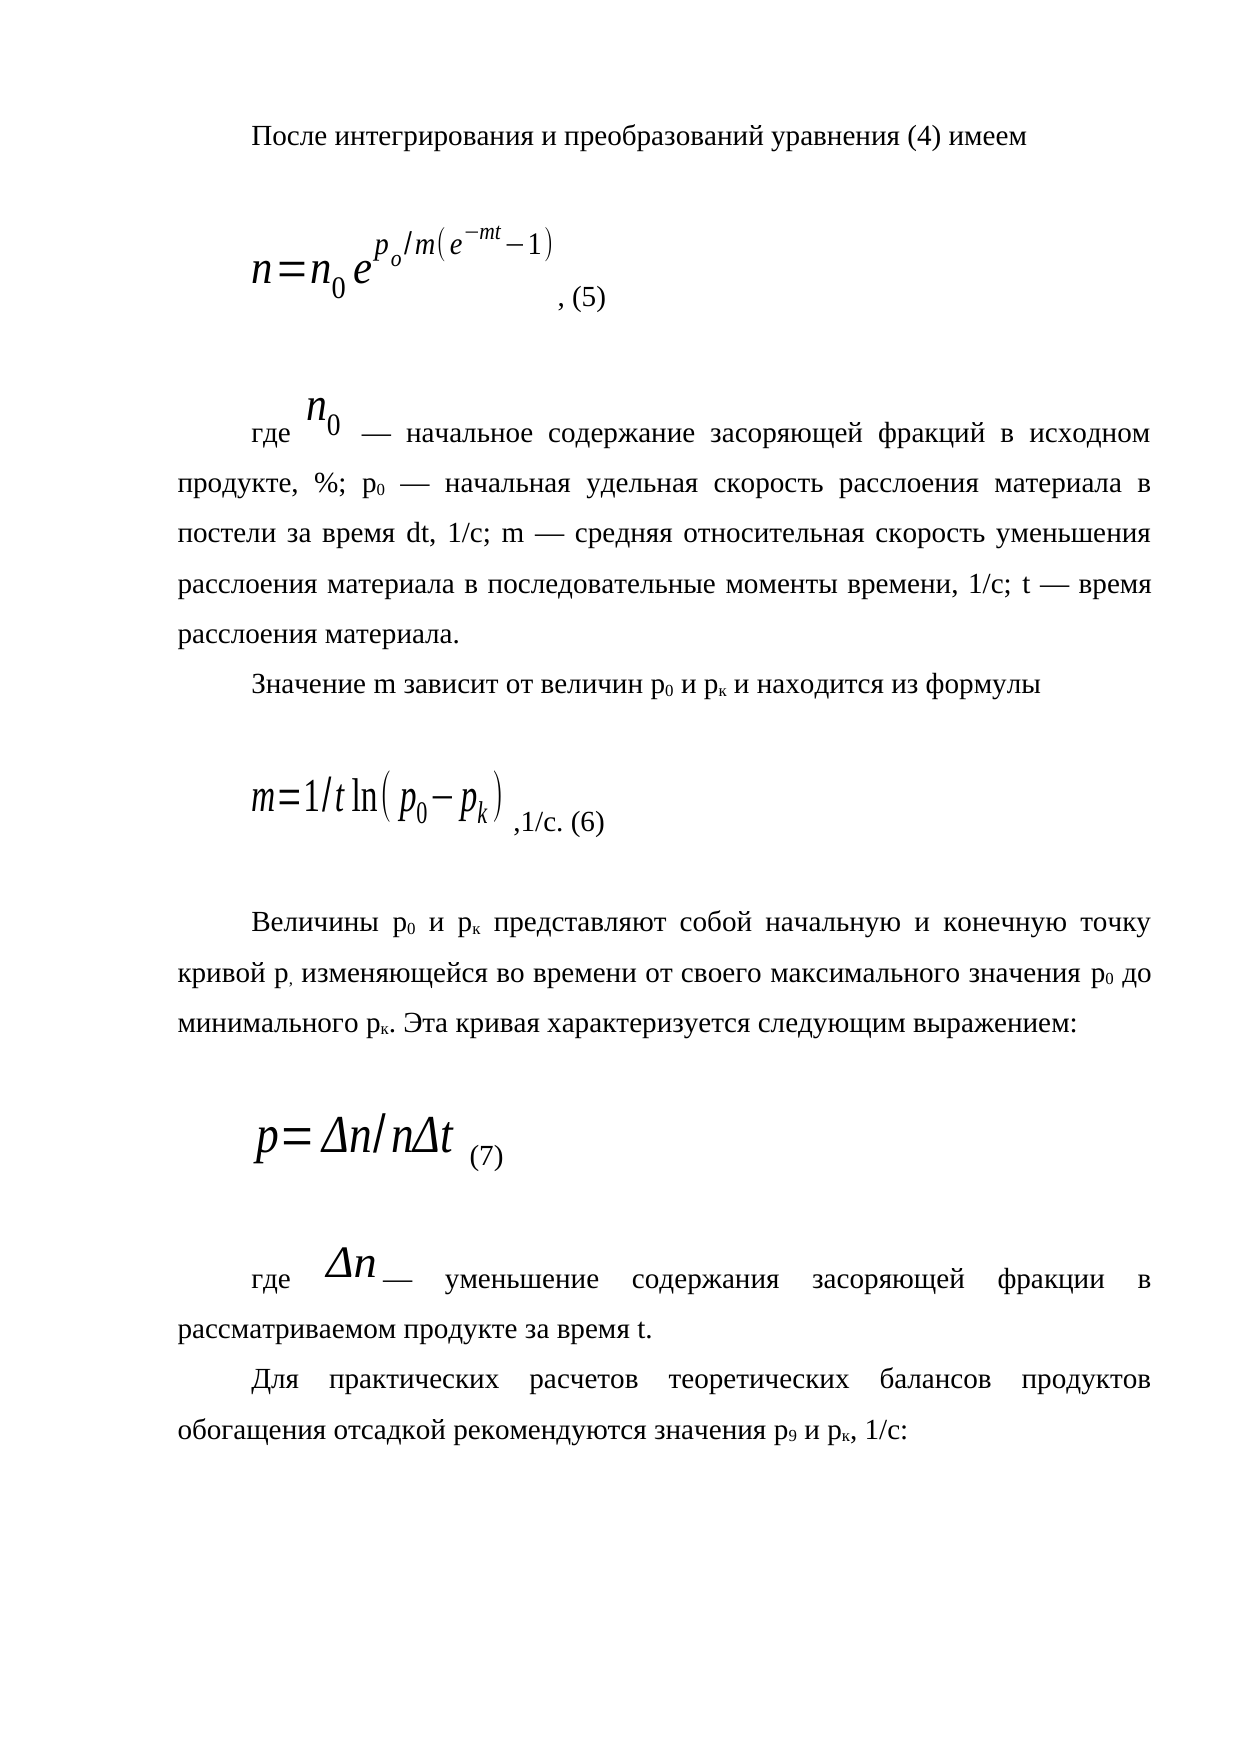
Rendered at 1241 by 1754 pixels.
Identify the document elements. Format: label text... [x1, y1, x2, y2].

text , (5) [177, 219, 1152, 312]
text где — уменьшение содержания засоряющей фракции в рассматриваемом продукте за время t. [177, 1238, 1152, 1345]
text (7) [177, 1106, 1152, 1171]
text где — начальное содержание засоряющей фракций в исходном продукте, %; р0 — начальная удельная скорость расслоения материала в постели за время dt, 1/с; m — средняя относительная скорость уменьшения расслоения материала в последовательные моменты времени, 1/с; t — время расслоения материала. [177, 379, 1152, 649]
text Величины р0 и рк представляют собой начальную и конечную точку кривой р, изменяющейся во времени от своего максимального значения р0 до минимального рк. Эта кривая характеризуется следующим выражением: [177, 904, 1152, 1038]
text ,1/с. (6) [177, 767, 1152, 837]
text После интегрирования и преобразований уравнения (4) имеем [177, 118, 1152, 152]
text Для практических расчетов теоретических балансов продуктов обогащения отсадкой рекомендуются значения р9 и рк, 1/с: [177, 1362, 1152, 1446]
text Значение m зависит от величин р0 и рк и находится из формулы [177, 666, 1152, 700]
